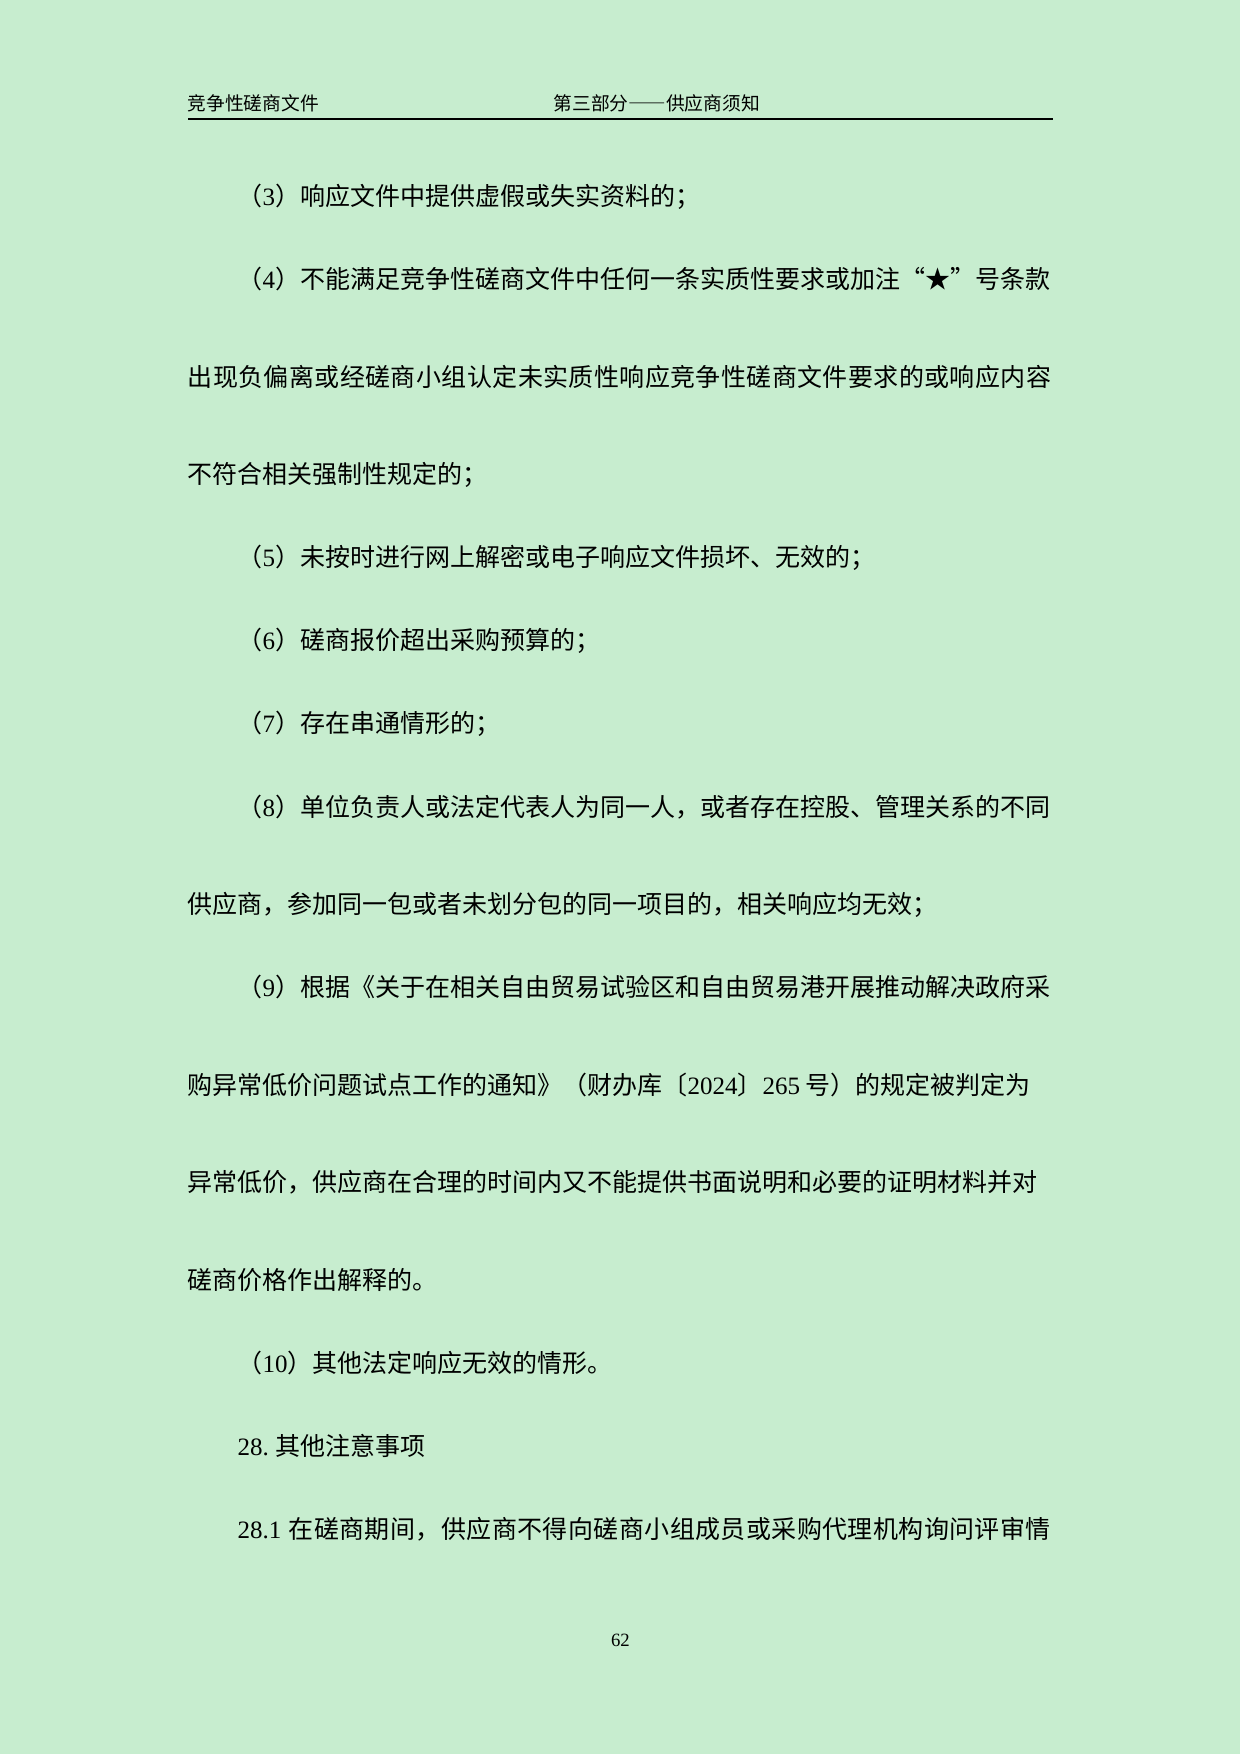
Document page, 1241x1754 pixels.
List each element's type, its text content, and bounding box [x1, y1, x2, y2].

text （8）单位负责人或法定代表人为同一人，或者存在控股、管理关系的不同供应商，参加同一包或者未划分包的同一项目的，相关响应均无效； [187, 773, 1053, 935]
text （7）存在串通情形的； [187, 689, 1053, 754]
text （4）不能满足竞争性磋商文件中任何一条实质性要求或加注“★”号条款出现负偏离或经磋商小组认定未实质性响应竞争性磋商文件要求的或响应内容不符合相关强制性规定的； [187, 245, 1053, 505]
text （6）磋商报价超出采购预算的； [187, 606, 1053, 671]
text （5）未按时进行网上解密或电子响应文件损坏、无效的； [187, 523, 1053, 588]
text 28. 其他注意事项 [187, 1412, 1053, 1477]
text （9）根据《关于在相关自由贸易试验区和自由贸易港开展推动解决政府采购异常低价问题试点工作的通知》（财办库〔2024〕265号）的规定被判定为异常低价，供应商在合理的时间内又不能提供书面说明和必要的证明材料并对磋商价格作出解释的。 [187, 953, 1053, 1311]
text （10）其他法定响应无效的情形。 [187, 1329, 1053, 1394]
text （3）响应文件中提供虚假或失实资料的； [187, 162, 1053, 227]
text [187, 1495, 1053, 1560]
